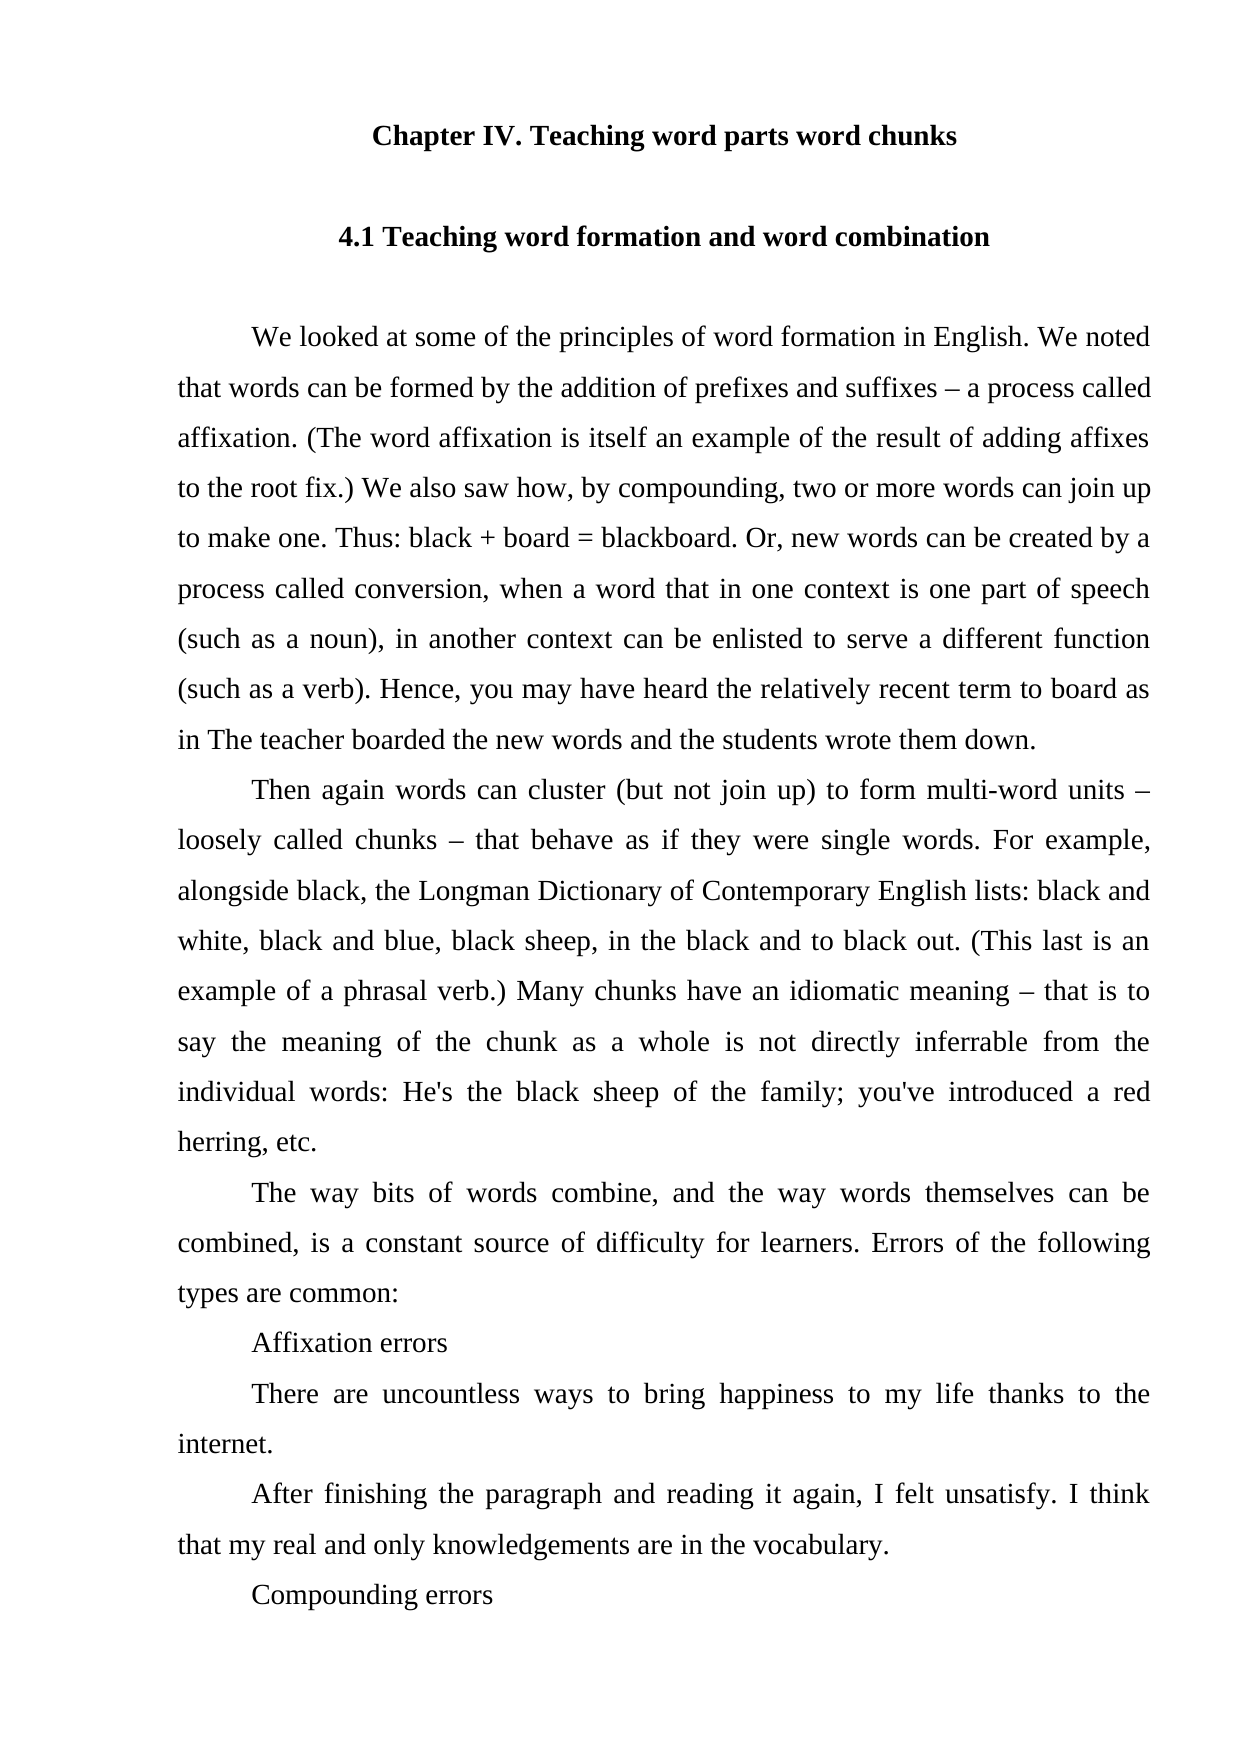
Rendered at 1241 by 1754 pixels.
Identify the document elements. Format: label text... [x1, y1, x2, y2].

text Then again words can cluster (but not join up) to form multi-word units – loosely called chunks – that behave as if they were single words. For example, alongside black, the Longman Dictionary of Contemporary English lists: black and white, black and blue, black sheep, in the black and to black out. (This last is an example of a phrasal verb.) Many chunks have an idiomatic meaning – that is to say the meaning of the chunk as a whole is not directly inferrable from the individual words: He's the black sheep of the family; you've introduced a red herring, etc. [177, 772, 1152, 1158]
text There are uncountless ways to bring happiness to my life thanks to the internet. [177, 1376, 1152, 1460]
text After finishing the paragraph and reading it again, I felt unsatisfy. I think that my real and only knowledgements are in the vocabulary. [177, 1477, 1152, 1560]
text We looked at some of the principles of word formation in English. We noted that words can be formed by the addition of prefixes and suffixes – a process called affixation. (The word affixation is itself an example of the result of adding affixes to the root fix.) We also saw how, by compounding, two or more words can join up to make one. Thus: black + board = blackboard. Or, new words can be created by a process called conversion, when a word that in one context is one part of speech (such as a noun), in another context can be enlisted to serve a different function (such as a verb). Hence, you may have heard the relatively recent term to board as in The teacher boarded the new words and the students wrote them down. [177, 319, 1152, 755]
text Compounding errors [177, 1577, 1152, 1611]
text Chapter IV. Teaching word parts word chunks [177, 118, 1152, 152]
text The way bits of words combine, and the way words themselves can be combined, is a constant source of difficulty for learners. Errors of the following types are common: [177, 1175, 1152, 1309]
text 4.1 Teaching word formation and word combination [177, 219, 1152, 252]
text Affixation errors [177, 1326, 1152, 1359]
